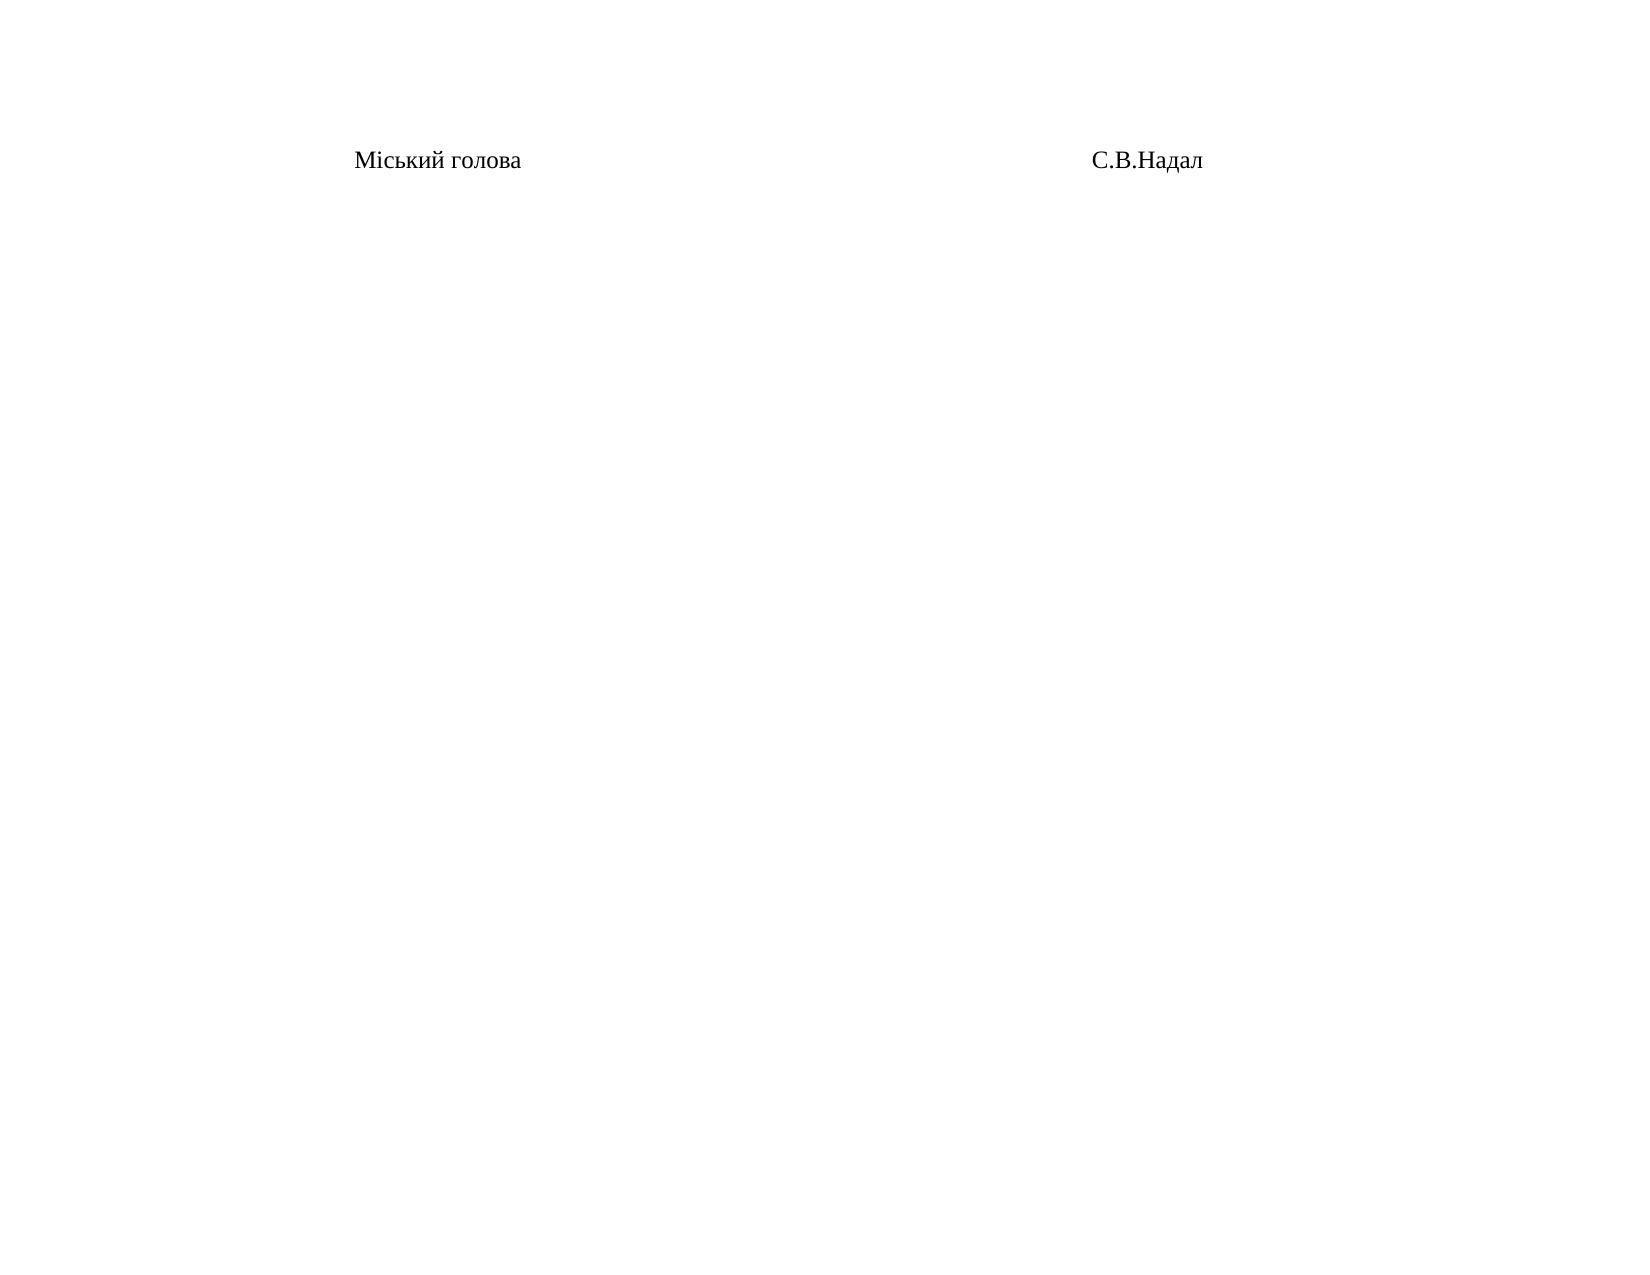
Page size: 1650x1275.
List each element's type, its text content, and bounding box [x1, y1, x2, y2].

text Міський голова С.В.Надал [59, 145, 1561, 174]
